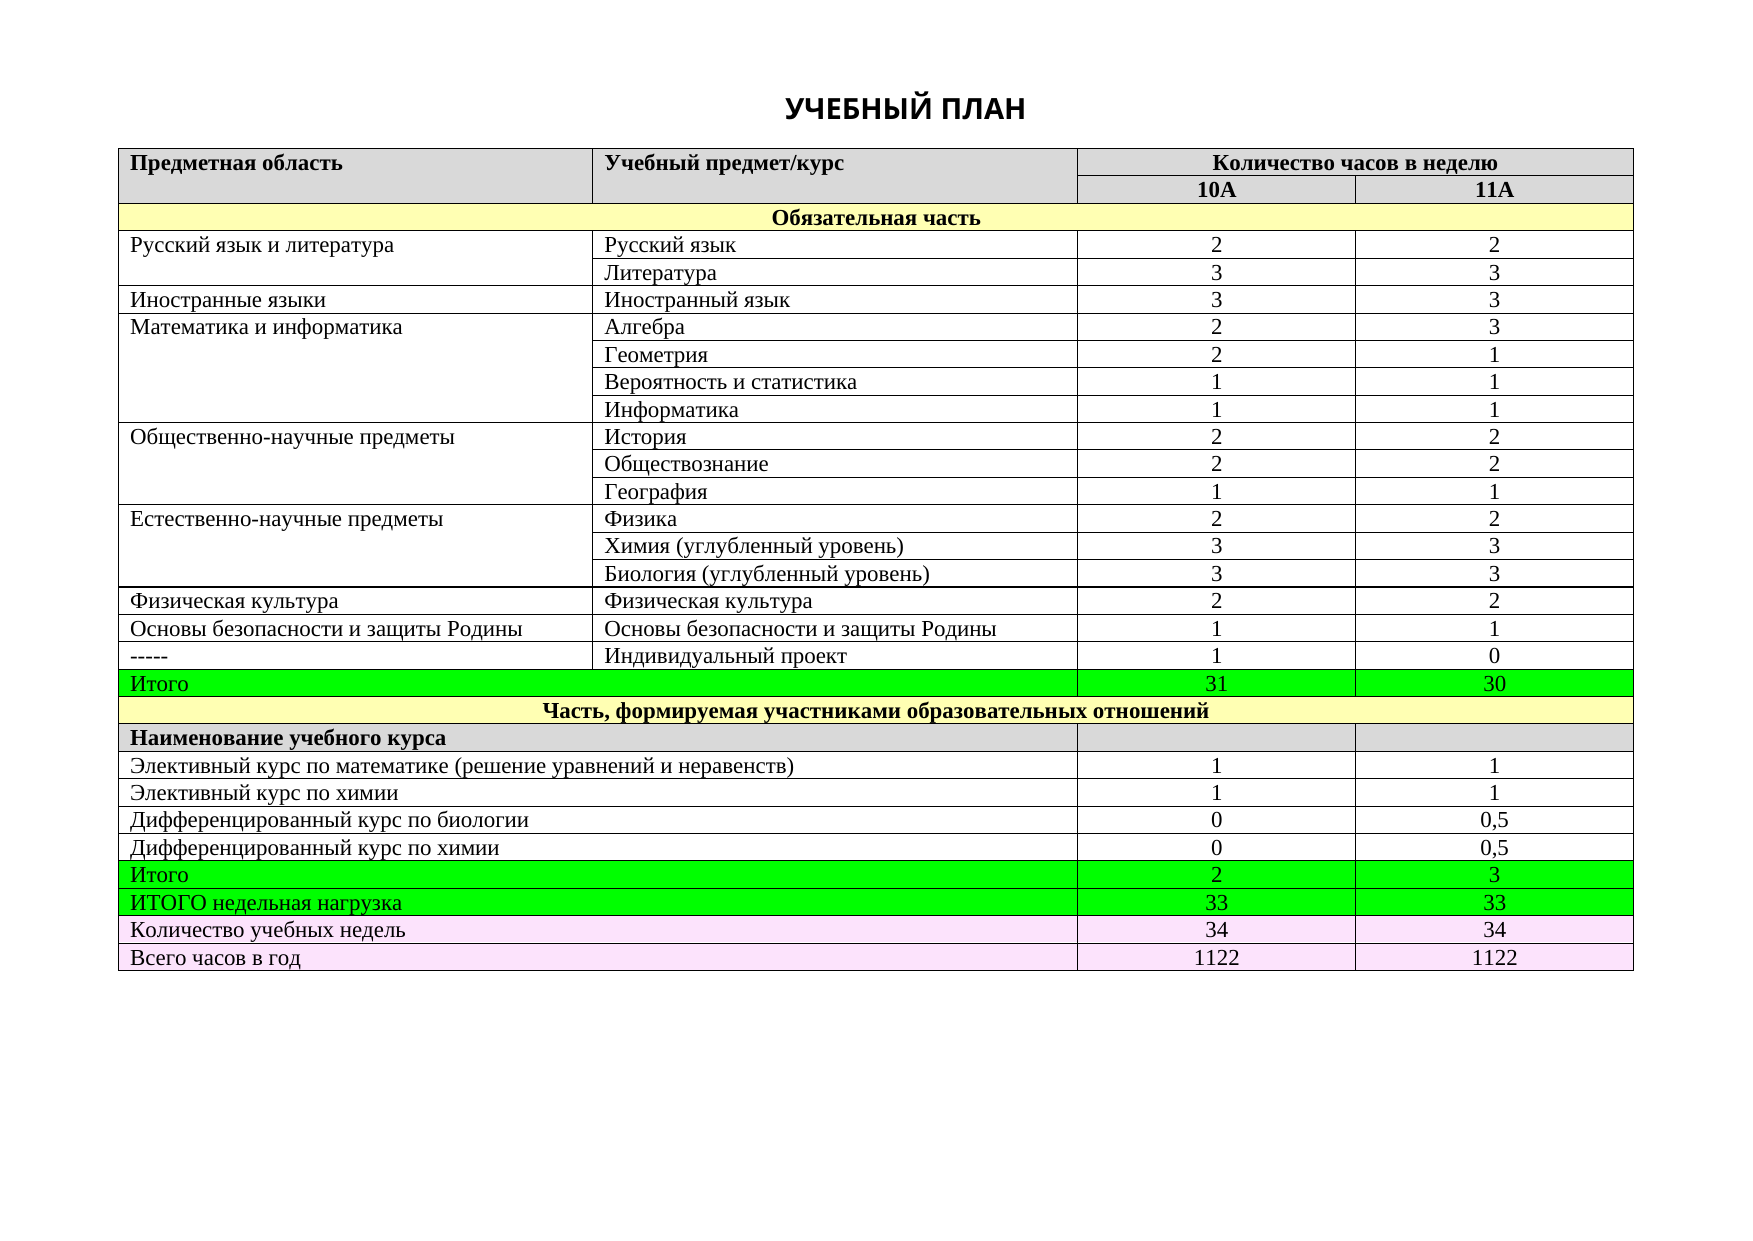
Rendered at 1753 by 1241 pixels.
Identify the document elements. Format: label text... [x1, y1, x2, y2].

table_cell 2 [1078, 341, 1355, 367]
table_cell Физика [593, 505, 1077, 532]
table_cell Общественно-научные предметы [119, 423, 592, 504]
table_cell 0 [1078, 834, 1355, 860]
table_cell 3 [1078, 259, 1355, 285]
table_cell 1 [1356, 779, 1633, 806]
table_cell 1 [1078, 396, 1355, 422]
table_cell 1 [1078, 752, 1355, 778]
table_header Учебный предмет/курс [593, 149, 1077, 203]
table_cell 10А [1078, 176, 1355, 203]
table_cell 1 [1356, 341, 1633, 367]
table_cell 3 [1078, 286, 1355, 312]
table_cell 2 [1078, 588, 1355, 614]
table_cell 3 [1356, 259, 1633, 285]
table_cell Иностранные языки [119, 286, 592, 312]
table_header Количество часов в неделю [1078, 149, 1633, 175]
table_cell 0,5 [1356, 834, 1633, 860]
table_cell 2 [1078, 314, 1355, 340]
table_cell Русский язык и литература [119, 231, 592, 285]
table_cell 31 [1078, 670, 1355, 696]
table_cell 1 [1078, 779, 1355, 806]
text УЧЕБНЫЙ ПЛАН [118, 88, 1634, 128]
table_cell Дифференцированный курс по химии [119, 834, 1077, 860]
table_cell Обществознание [593, 450, 1077, 477]
table_cell Элективный курс по химии [119, 779, 1077, 806]
table_cell Итого [119, 670, 1077, 696]
table_cell 1122 [1078, 944, 1355, 970]
table_cell 1 [1356, 752, 1633, 778]
table_cell Математика и информатика [119, 314, 592, 422]
table_cell Алгебра [593, 314, 1077, 340]
table_cell История [593, 423, 1077, 449]
table_cell Литература [593, 259, 1077, 285]
table_cell [1078, 724, 1355, 751]
table_cell 11А [1356, 176, 1633, 203]
table_cell 2 [1356, 231, 1633, 258]
table_cell Химия (углубленный уровень) [593, 533, 1077, 559]
table_cell 3 [1356, 286, 1633, 312]
table_cell Наименование учебного курса [119, 724, 1077, 751]
table_cell 1 [1356, 615, 1633, 641]
table_cell 34 [1078, 916, 1355, 942]
table_cell 2 [1078, 505, 1355, 532]
table_cell Индивидуальный проект [593, 642, 1077, 668]
table_cell 2 [1356, 505, 1633, 532]
table_cell [1356, 724, 1633, 751]
table_cell Вероятность и статистика [593, 368, 1077, 394]
table_cell География [593, 478, 1077, 504]
table_cell 2 [1356, 588, 1633, 614]
table_cell Всего часов в год [119, 944, 1077, 970]
table_cell 1 [1078, 478, 1355, 504]
table_cell 2 [1078, 450, 1355, 477]
table_cell 2 [1356, 450, 1633, 477]
table_cell ----- [119, 642, 592, 668]
table_cell 2 [1078, 231, 1355, 258]
table_cell 1 [1078, 642, 1355, 668]
table_cell Итого [119, 861, 1077, 888]
table_cell 2 [1078, 861, 1355, 888]
table_cell 0 [1078, 807, 1355, 833]
table_cell 0,5 [1356, 807, 1633, 833]
table_cell 3 [1356, 314, 1633, 340]
table_cell Количество учебных недель [119, 916, 1077, 942]
table_cell Элективный курс по математике (решение уравнений и неравенств) [119, 752, 1077, 778]
table_cell 3 [1078, 533, 1355, 559]
table_cell Русский язык [593, 231, 1077, 258]
table_cell 1 [1078, 368, 1355, 394]
table_cell Физическая культура [593, 588, 1077, 614]
table_cell Геометрия [593, 341, 1077, 367]
table_cell 1122 [1356, 944, 1633, 970]
table_cell Биология (углубленный уровень) [593, 560, 1077, 586]
table_cell Часть, формируемая участниками образовательных отношений [119, 697, 1633, 723]
table_cell 1 [1078, 615, 1355, 641]
table_cell Обязательная часть [119, 204, 1633, 230]
table_cell Физическая культура [119, 588, 592, 614]
table_cell 33 [1356, 889, 1633, 915]
table_cell 33 [1078, 889, 1355, 915]
table_cell 3 [1356, 533, 1633, 559]
table_cell Естественно-научные предметы [119, 505, 592, 586]
table_cell 3 [1078, 560, 1355, 586]
table_cell 30 [1356, 670, 1633, 696]
table_cell 2 [1078, 423, 1355, 449]
table_header Предметная область [119, 149, 592, 203]
table_cell 1 [1356, 478, 1633, 504]
table_cell ИТОГО недельная нагрузка [119, 889, 1077, 915]
table_cell Иностранный язык [593, 286, 1077, 312]
table_cell 3 [1356, 560, 1633, 586]
table_cell 2 [1356, 423, 1633, 449]
table_cell Информатика [593, 396, 1077, 422]
table_cell 3 [1356, 861, 1633, 888]
table_cell 34 [1356, 916, 1633, 942]
table_cell Дифференцированный курс по биологии [119, 807, 1077, 833]
table_cell 1 [1356, 396, 1633, 422]
table_cell Основы безопасности и защиты Родины [119, 615, 592, 641]
table_cell 0 [1356, 642, 1633, 668]
table_cell 1 [1356, 368, 1633, 394]
table_cell Основы безопасности и защиты Родины [593, 615, 1077, 641]
